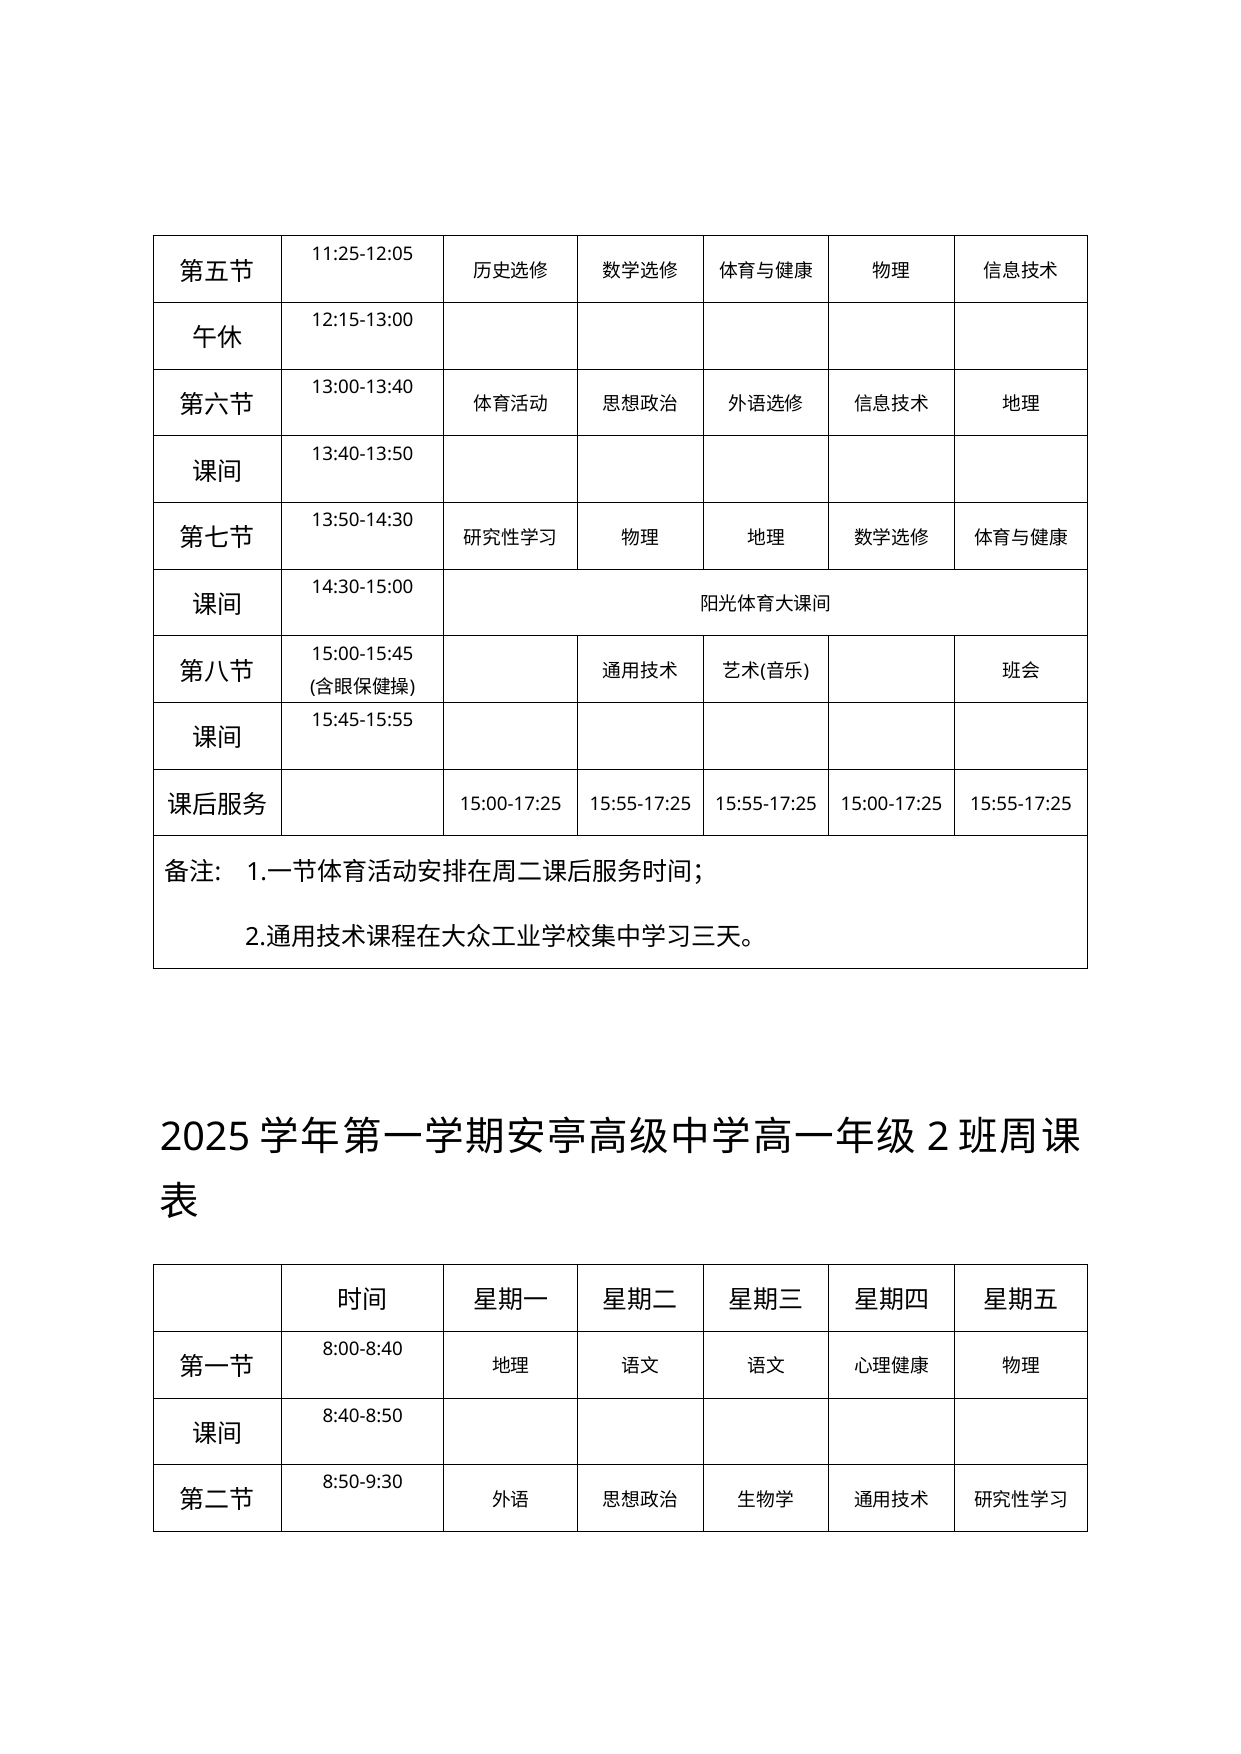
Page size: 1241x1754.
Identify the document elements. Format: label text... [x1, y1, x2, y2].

table_cell 物理 [955, 1332, 1087, 1397]
table_header 星期三 [704, 1265, 828, 1331]
table_cell 11:25-12:05 [282, 236, 443, 302]
table_header 星期五 [955, 1265, 1087, 1331]
table_cell 第五节 [154, 236, 281, 302]
table_cell 地理 [704, 503, 828, 569]
table_cell 14:30-15:00 [282, 570, 443, 635]
table_cell 艺术(音乐) [704, 636, 828, 702]
table_cell 物理 [829, 236, 954, 302]
table_cell 地理 [955, 370, 1087, 435]
table_cell 备注: 1.一节体育活动安排在周二课后服务时间； 2.通用技术课程在大众工业学校集中学习三天。 [154, 836, 1087, 968]
table_cell 物理 [578, 503, 703, 569]
table_cell 15:55-17:25 [578, 770, 703, 835]
table_cell [829, 436, 954, 502]
table_cell 第一节 [154, 1332, 281, 1397]
table_cell [444, 636, 577, 702]
table_cell 15:55-17:25 [704, 770, 828, 835]
table_cell [704, 703, 828, 769]
table_header 星期一 [444, 1265, 577, 1331]
table_cell 8:00-8:40 [282, 1332, 443, 1397]
table_cell 午休 [154, 303, 281, 369]
table_cell 体育与健康 [955, 503, 1087, 569]
table_cell 8:50-9:30 [282, 1465, 443, 1531]
table_cell 课间 [154, 703, 281, 769]
table_cell 体育活动 [444, 370, 577, 435]
table_cell [282, 770, 443, 835]
table_cell 历史选修 [444, 236, 577, 302]
table_cell 第六节 [154, 370, 281, 435]
table_cell 信息技术 [829, 370, 954, 435]
table_cell 课间 [154, 1399, 281, 1464]
table_cell 数学选修 [578, 236, 703, 302]
table_cell 课后服务 [154, 770, 281, 835]
table_cell 15:00-17:25 [829, 770, 954, 835]
table_cell 13:40-13:50 [282, 436, 443, 502]
table_cell [955, 1399, 1087, 1464]
table_cell [829, 636, 954, 702]
table_cell [829, 703, 954, 769]
table_cell [955, 436, 1087, 502]
table_cell [444, 436, 577, 502]
table_cell 13:50-14:30 [282, 503, 443, 569]
table_cell 语文 [578, 1332, 703, 1397]
table_cell 第七节 [154, 503, 281, 569]
table_cell [444, 703, 577, 769]
table_cell 研究性学习 [444, 503, 577, 569]
table_cell [829, 303, 954, 369]
table_cell 体育与健康 [704, 236, 828, 302]
table_cell 数学选修 [829, 503, 954, 569]
table_cell [578, 303, 703, 369]
table_cell 15:45-15:55 [282, 703, 443, 769]
table_cell 思想政治 [578, 370, 703, 435]
table_cell 地理 [444, 1332, 577, 1397]
table_cell 思想政治 [578, 1465, 703, 1531]
table_cell 第八节 [154, 636, 281, 702]
table_cell 外语 [444, 1465, 577, 1531]
table_cell 外语选修 [704, 370, 828, 435]
table_cell [444, 1399, 577, 1464]
table_cell 课间 [154, 436, 281, 502]
table_cell 课间 [154, 570, 281, 635]
table_cell [704, 1399, 828, 1464]
table_cell 信息技术 [955, 236, 1087, 302]
table_cell 生物学 [704, 1465, 828, 1531]
table_cell [578, 1399, 703, 1464]
table_header 星期四 [829, 1265, 954, 1331]
table_cell 班会 [955, 636, 1087, 702]
table_cell 心理健康 [829, 1332, 954, 1397]
table_cell [829, 1399, 954, 1464]
table_cell 8:40-8:50 [282, 1399, 443, 1464]
table_cell 语文 [704, 1332, 828, 1397]
table_cell [444, 303, 577, 369]
table_cell [955, 303, 1087, 369]
table_cell [578, 703, 703, 769]
table_cell 第二节 [154, 1465, 281, 1531]
table_cell [704, 303, 828, 369]
table_cell 阳光体育大课间 [444, 570, 1087, 635]
table_cell 12:15-13:00 [282, 303, 443, 369]
table_cell [578, 436, 703, 502]
table_header 星期二 [578, 1265, 703, 1331]
table_header [154, 1265, 281, 1331]
text 2025学年第一学期安亭高级中学高一年级2班周课表 [159, 1100, 1081, 1231]
table_cell 通用技术 [578, 636, 703, 702]
table_cell 15:00-15:45 (含眼保健操) [282, 636, 443, 702]
table_cell 15:55-17:25 [955, 770, 1087, 835]
table_header 时间 [282, 1265, 443, 1331]
table_cell 通用技术 [829, 1465, 954, 1531]
table_cell 15:00-17:25 [444, 770, 577, 835]
table_cell [955, 703, 1087, 769]
table_cell 13:00-13:40 [282, 370, 443, 435]
table_cell [704, 436, 828, 502]
table_cell 研究性学习 [955, 1465, 1087, 1531]
